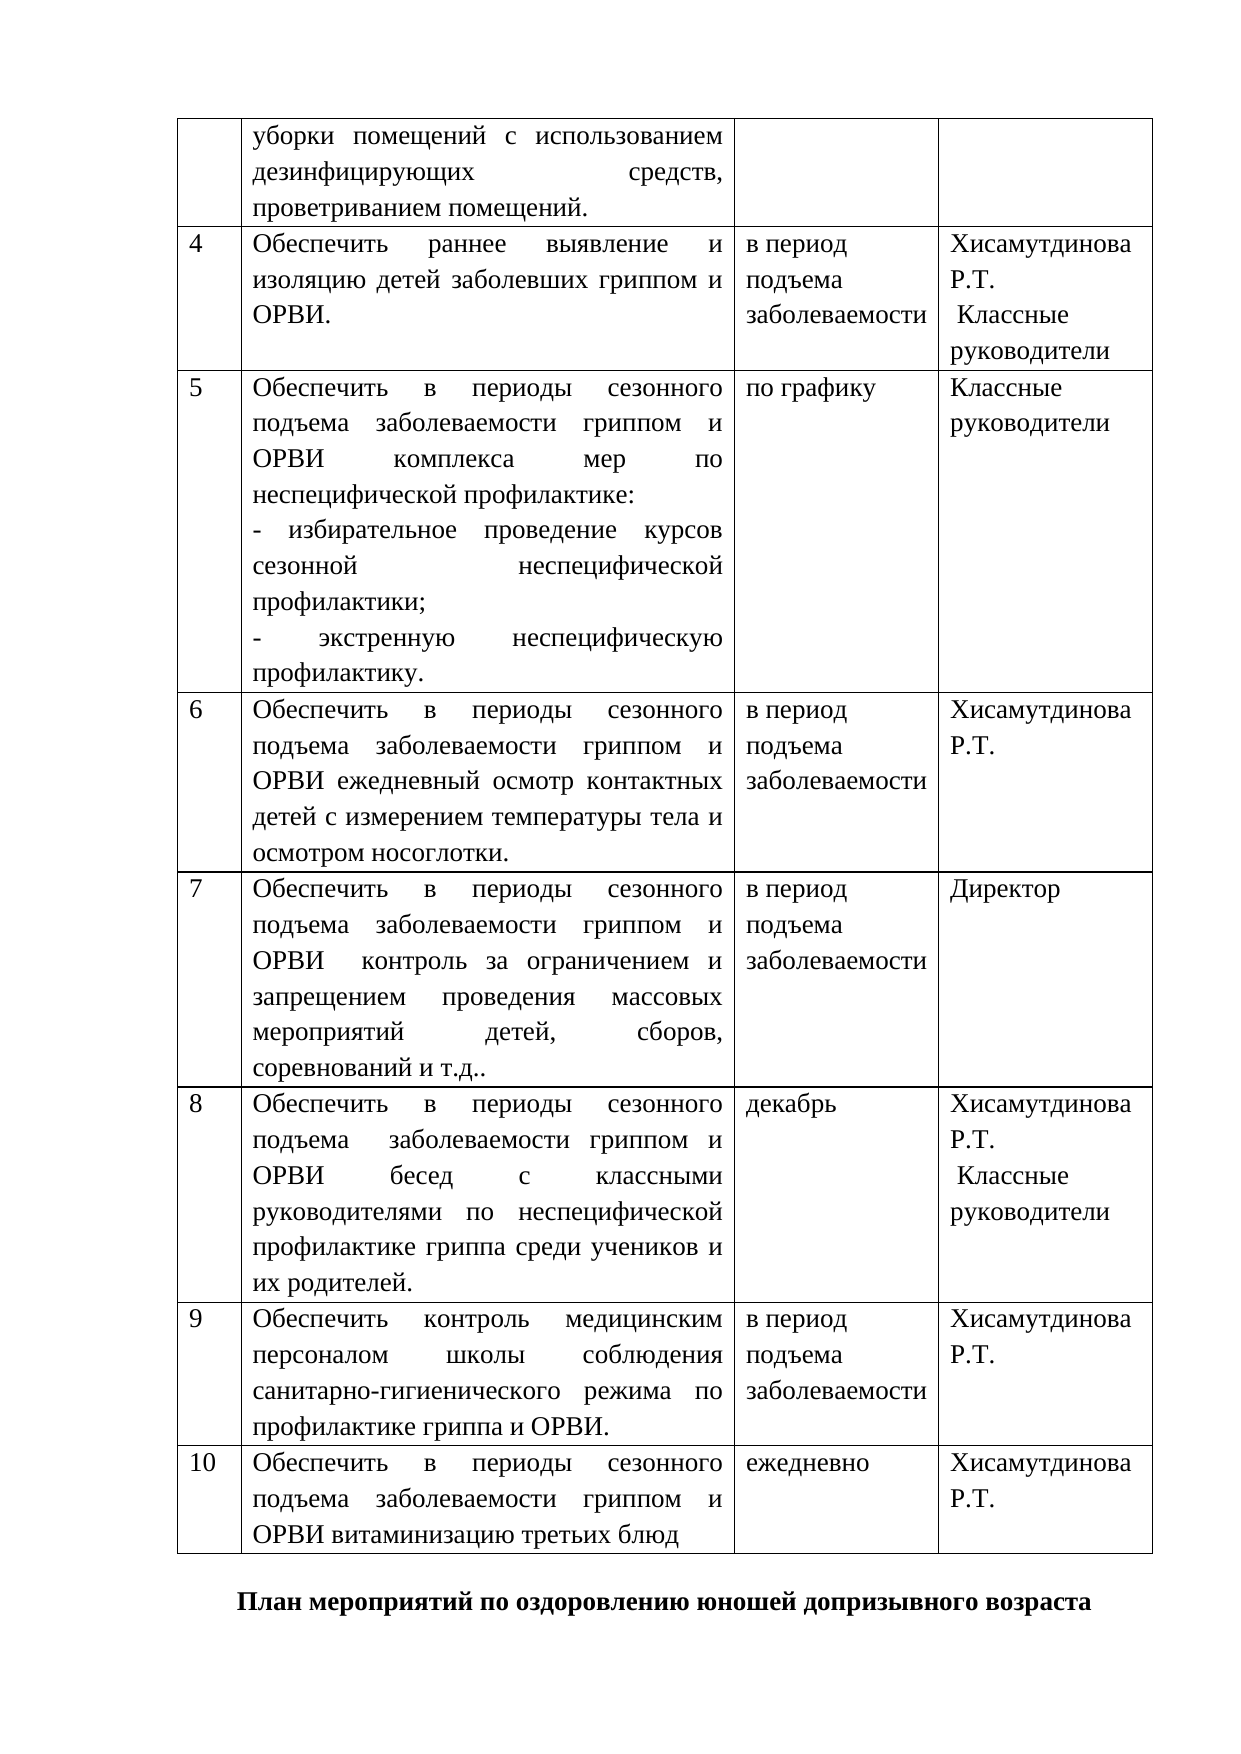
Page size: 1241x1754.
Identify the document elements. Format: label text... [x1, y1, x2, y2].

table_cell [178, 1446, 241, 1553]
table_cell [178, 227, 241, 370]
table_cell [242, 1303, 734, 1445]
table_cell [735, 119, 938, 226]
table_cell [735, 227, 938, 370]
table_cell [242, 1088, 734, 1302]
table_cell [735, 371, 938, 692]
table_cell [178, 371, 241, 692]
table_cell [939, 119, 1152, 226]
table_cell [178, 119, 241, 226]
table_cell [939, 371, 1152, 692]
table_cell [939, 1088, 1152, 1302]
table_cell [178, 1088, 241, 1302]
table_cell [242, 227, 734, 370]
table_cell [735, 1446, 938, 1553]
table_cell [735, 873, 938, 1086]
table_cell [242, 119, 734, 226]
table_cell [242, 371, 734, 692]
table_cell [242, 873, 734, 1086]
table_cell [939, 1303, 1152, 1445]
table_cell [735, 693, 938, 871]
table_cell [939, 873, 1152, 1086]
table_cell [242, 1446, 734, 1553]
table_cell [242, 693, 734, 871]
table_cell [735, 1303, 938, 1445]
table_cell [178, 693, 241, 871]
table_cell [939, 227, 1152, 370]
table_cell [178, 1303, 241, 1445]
text План мероприятий по оздоровлению юношей допризывного возраста [177, 1585, 1152, 1616]
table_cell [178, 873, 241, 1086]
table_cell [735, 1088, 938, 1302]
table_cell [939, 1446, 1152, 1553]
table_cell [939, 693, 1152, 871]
